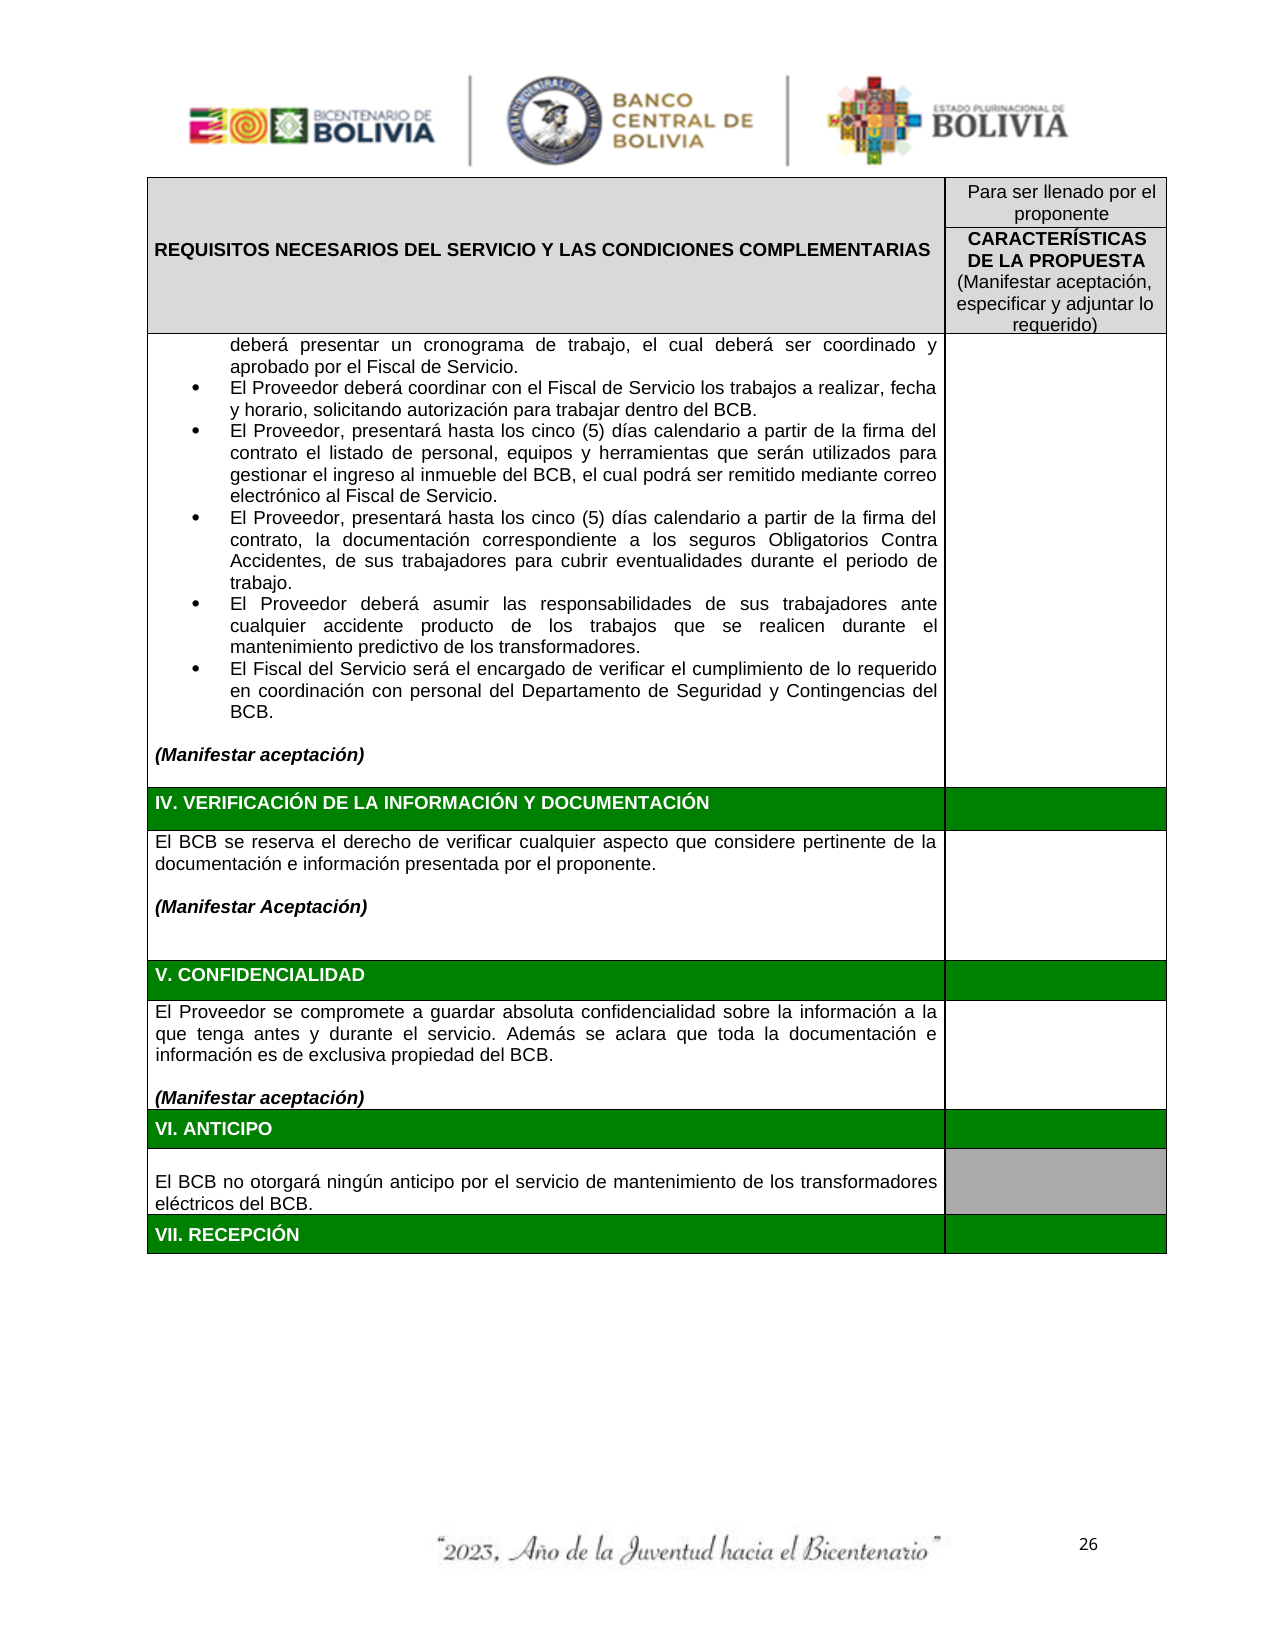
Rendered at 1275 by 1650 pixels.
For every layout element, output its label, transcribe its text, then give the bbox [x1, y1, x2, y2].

picture [171, 25, 1092, 169]
table_cell VII. RECEPCIÓN [148, 1215, 944, 1253]
picture [420, 1525, 955, 1584]
table_cell [946, 1110, 1166, 1148]
table_cell El BCB se reserva el derecho de verificar cualquier aspecto que considere pertinente de la documentación e información presentada por el proponente. (Manifestar Aceptación) [148, 831, 944, 960]
table_cell [946, 1149, 1166, 1214]
table_cell [946, 1001, 1166, 1109]
table_cell [946, 1215, 1166, 1253]
table_cell [946, 961, 1166, 1000]
table_cell [946, 788, 1166, 830]
table_cell El Proveedor se compromete a guardar absoluta confidencialidad sobre la información a la que tenga antes y durante el servicio. Además se aclara que toda la documentación e información es de exclusiva propiedad del BCB. (Manifestar aceptación) [148, 1001, 944, 1109]
table_header REQUISITOS NECESARIOS DEL SERVICIO Y LAS CONDICIONES COMPLEMENTARIAS [148, 178, 944, 333]
table_cell El BCB no otorgará ningún anticipo por el servicio de mantenimiento de los transformadores eléctricos del BCB. [148, 1149, 944, 1214]
table_cell CARACTERÍSTICAS DE LA PROPUESTA (Manifestar aceptación, especificar y adjuntar lo requerido) [946, 228, 1166, 333]
table_cell [946, 334, 1166, 787]
table_cell IV. VERIFICACIÓN DE LA INFORMACIÓN Y DOCUMENTACIÓN [148, 788, 944, 830]
table_cell [946, 831, 1166, 960]
table_cell V. CONFIDENCIALIDAD [148, 961, 944, 1000]
table_header Para ser llenado por el proponente [946, 178, 1166, 227]
table_cell VI. ANTICIPO [148, 1110, 944, 1148]
